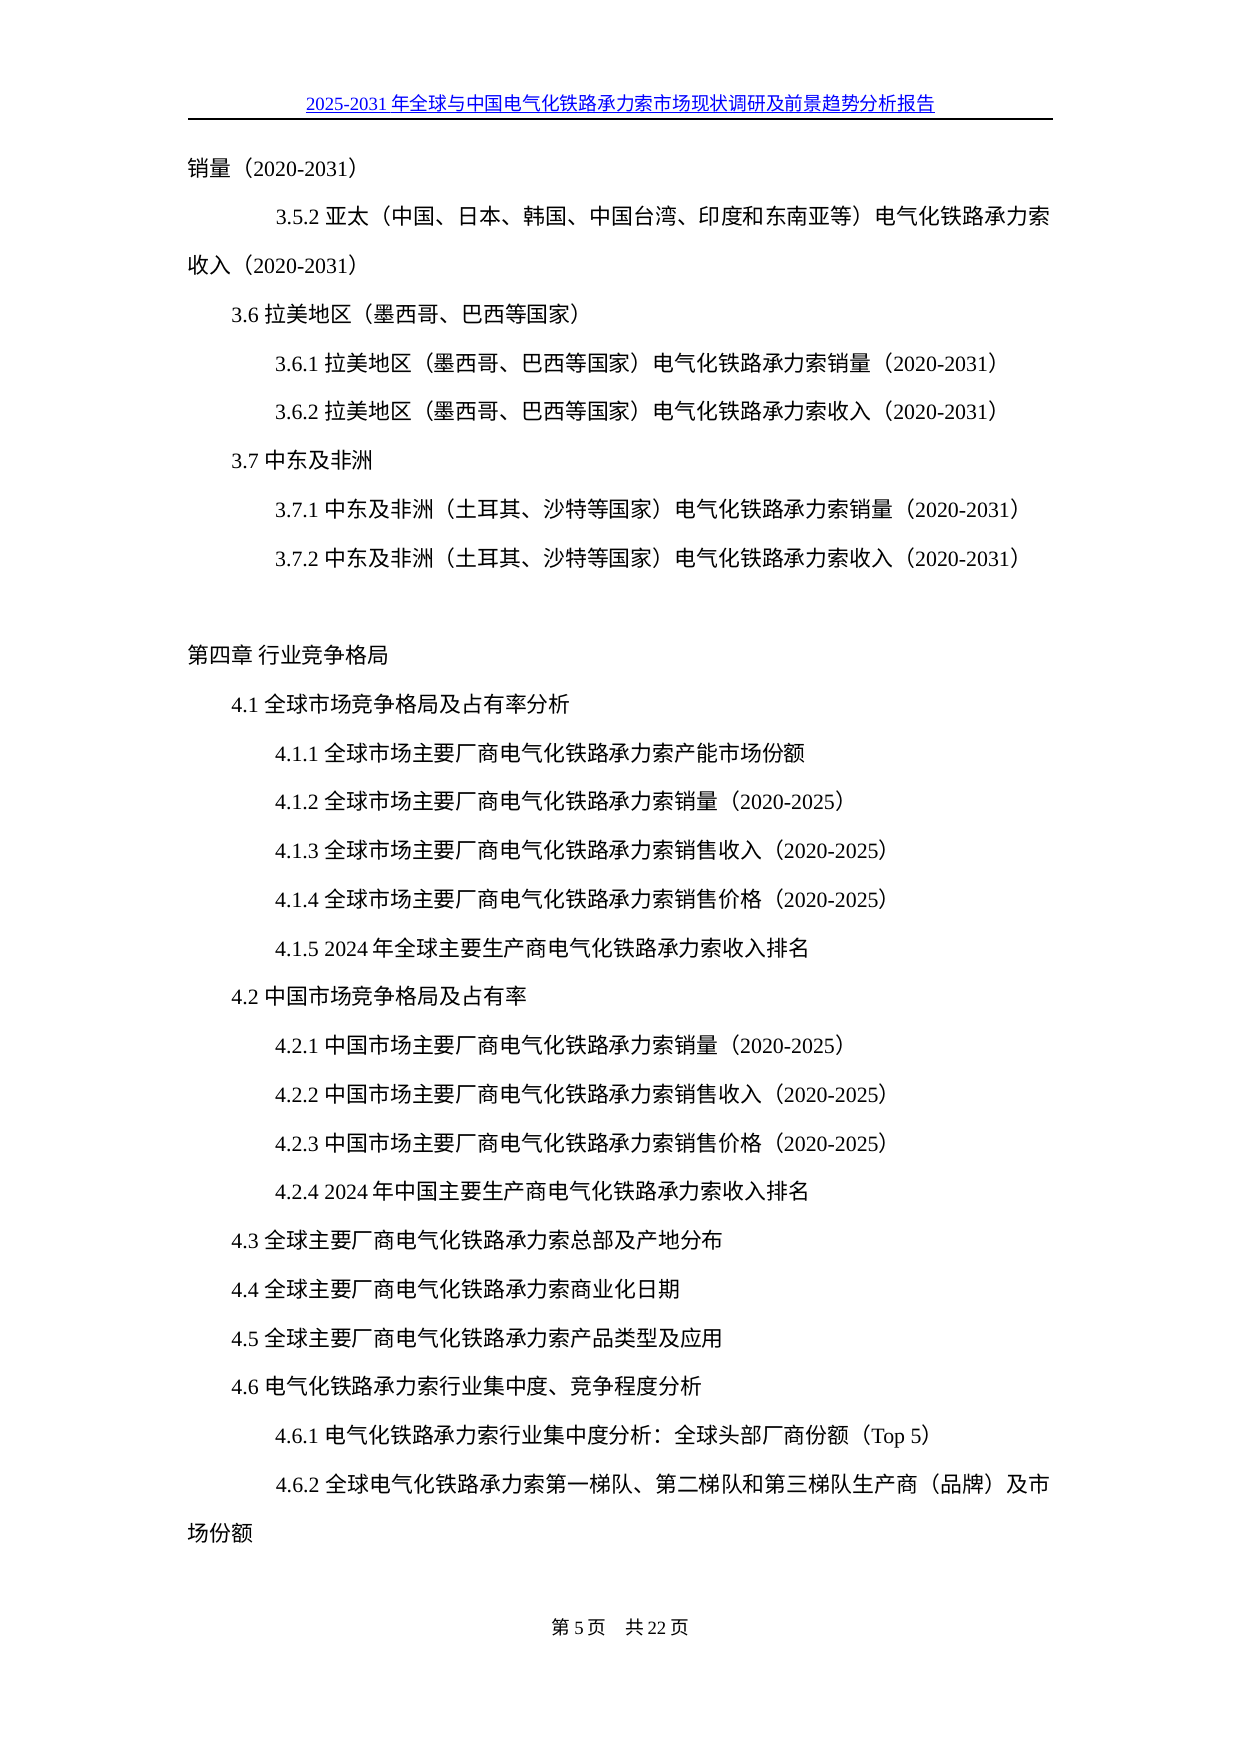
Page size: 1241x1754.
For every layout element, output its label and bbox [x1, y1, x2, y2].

text [187, 150, 1053, 1548]
